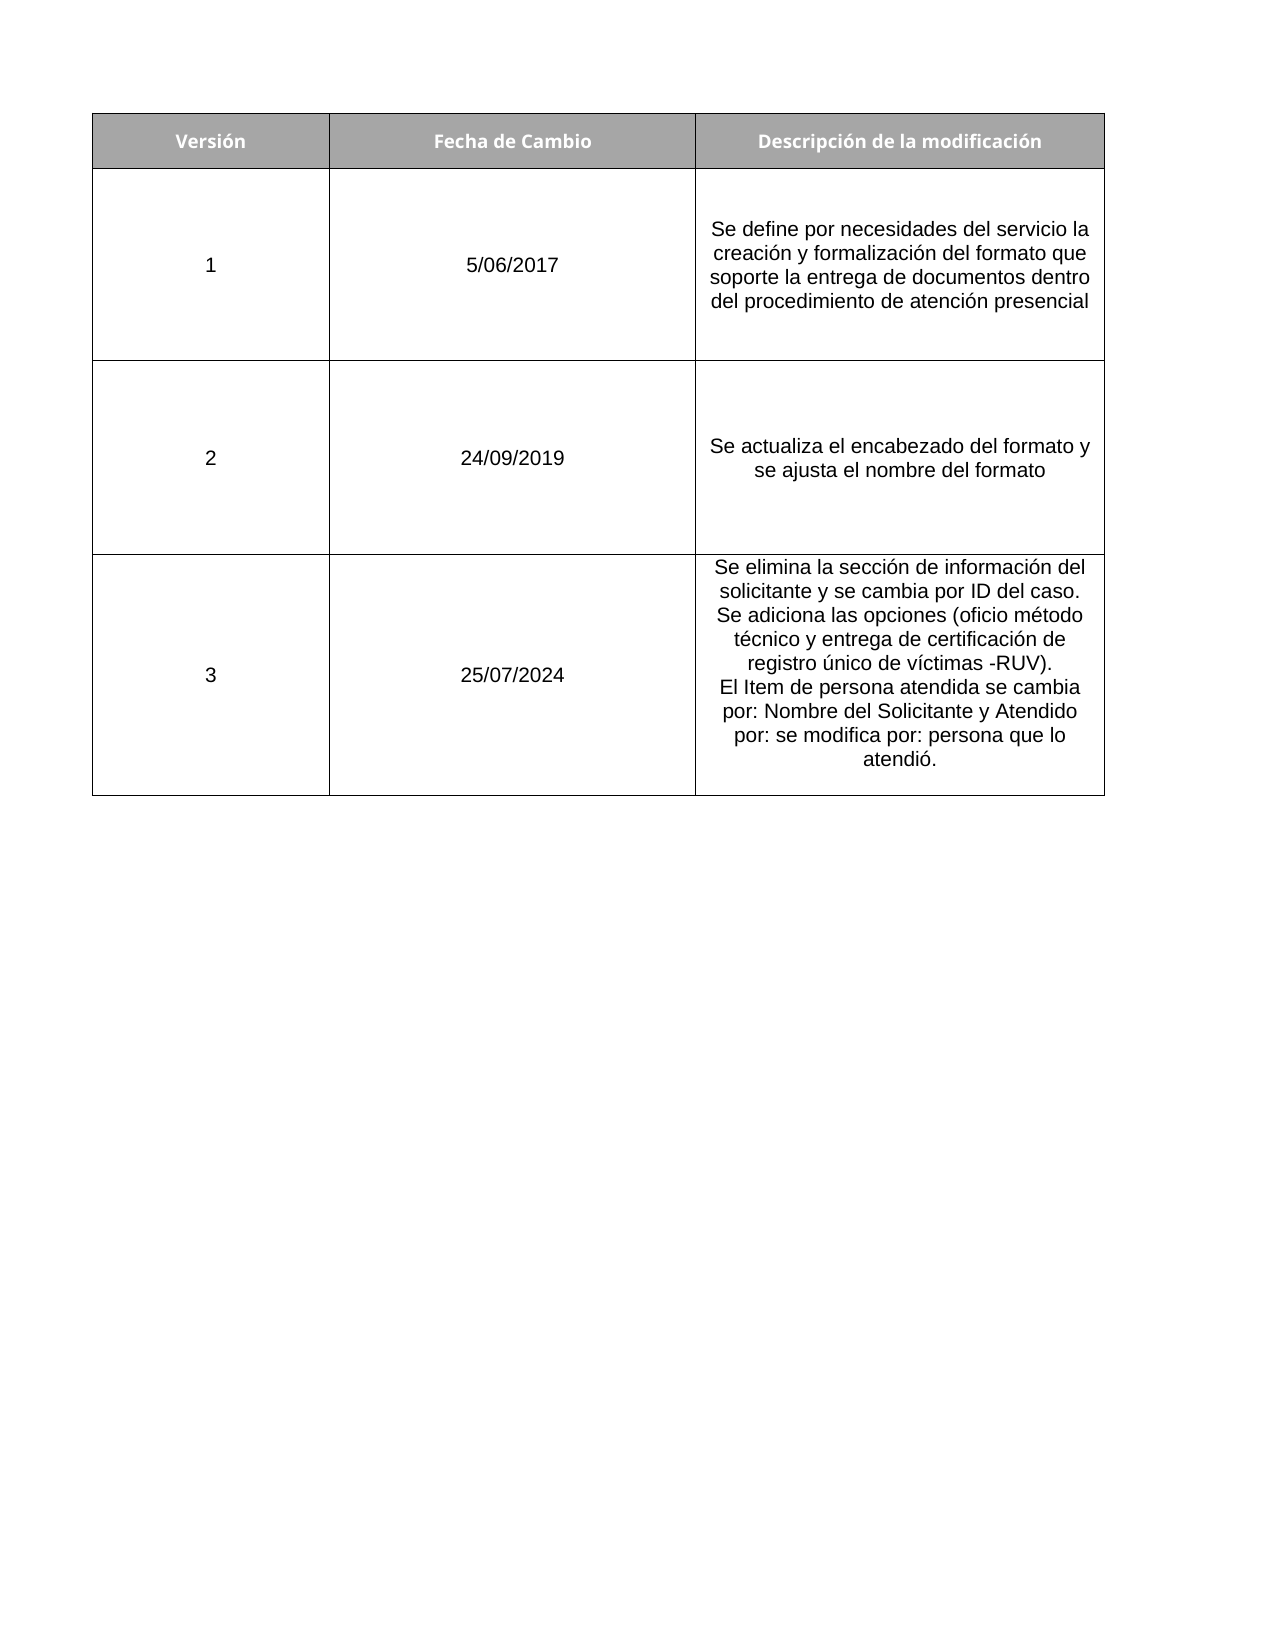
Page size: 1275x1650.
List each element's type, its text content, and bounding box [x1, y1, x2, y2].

table_cell 5/06/2017 [330, 169, 695, 360]
table_header Versión [93, 114, 329, 168]
table_cell Se elimina la sección de información del solicitante y se cambia por ID del caso. Se adiciona las opciones (oficio método técnico y entrega de certificación de registro único de víctimas -RUV). El Item de persona atendida se cambia por: Nombre del Solicitante y Atendido por: se modifica por: persona que lo atendió. [696, 555, 1104, 795]
table_cell 2 [93, 361, 329, 554]
table_cell Se actualiza el encabezado del formato y se ajusta el nombre del formato [696, 361, 1104, 554]
table_cell 24/09/2019 [330, 361, 695, 554]
table_cell 25/07/2024 [330, 555, 695, 795]
table_header Fecha de Cambio [330, 114, 695, 168]
table_cell 3 [93, 555, 329, 795]
table_cell Se define por necesidades del servicio la creación y formalización del formato que soporte la entrega de documentos dentro del procedimiento de atención presencial [696, 169, 1104, 360]
table_cell 1 [93, 169, 329, 360]
table_header Descripción de la modificación [696, 114, 1104, 168]
